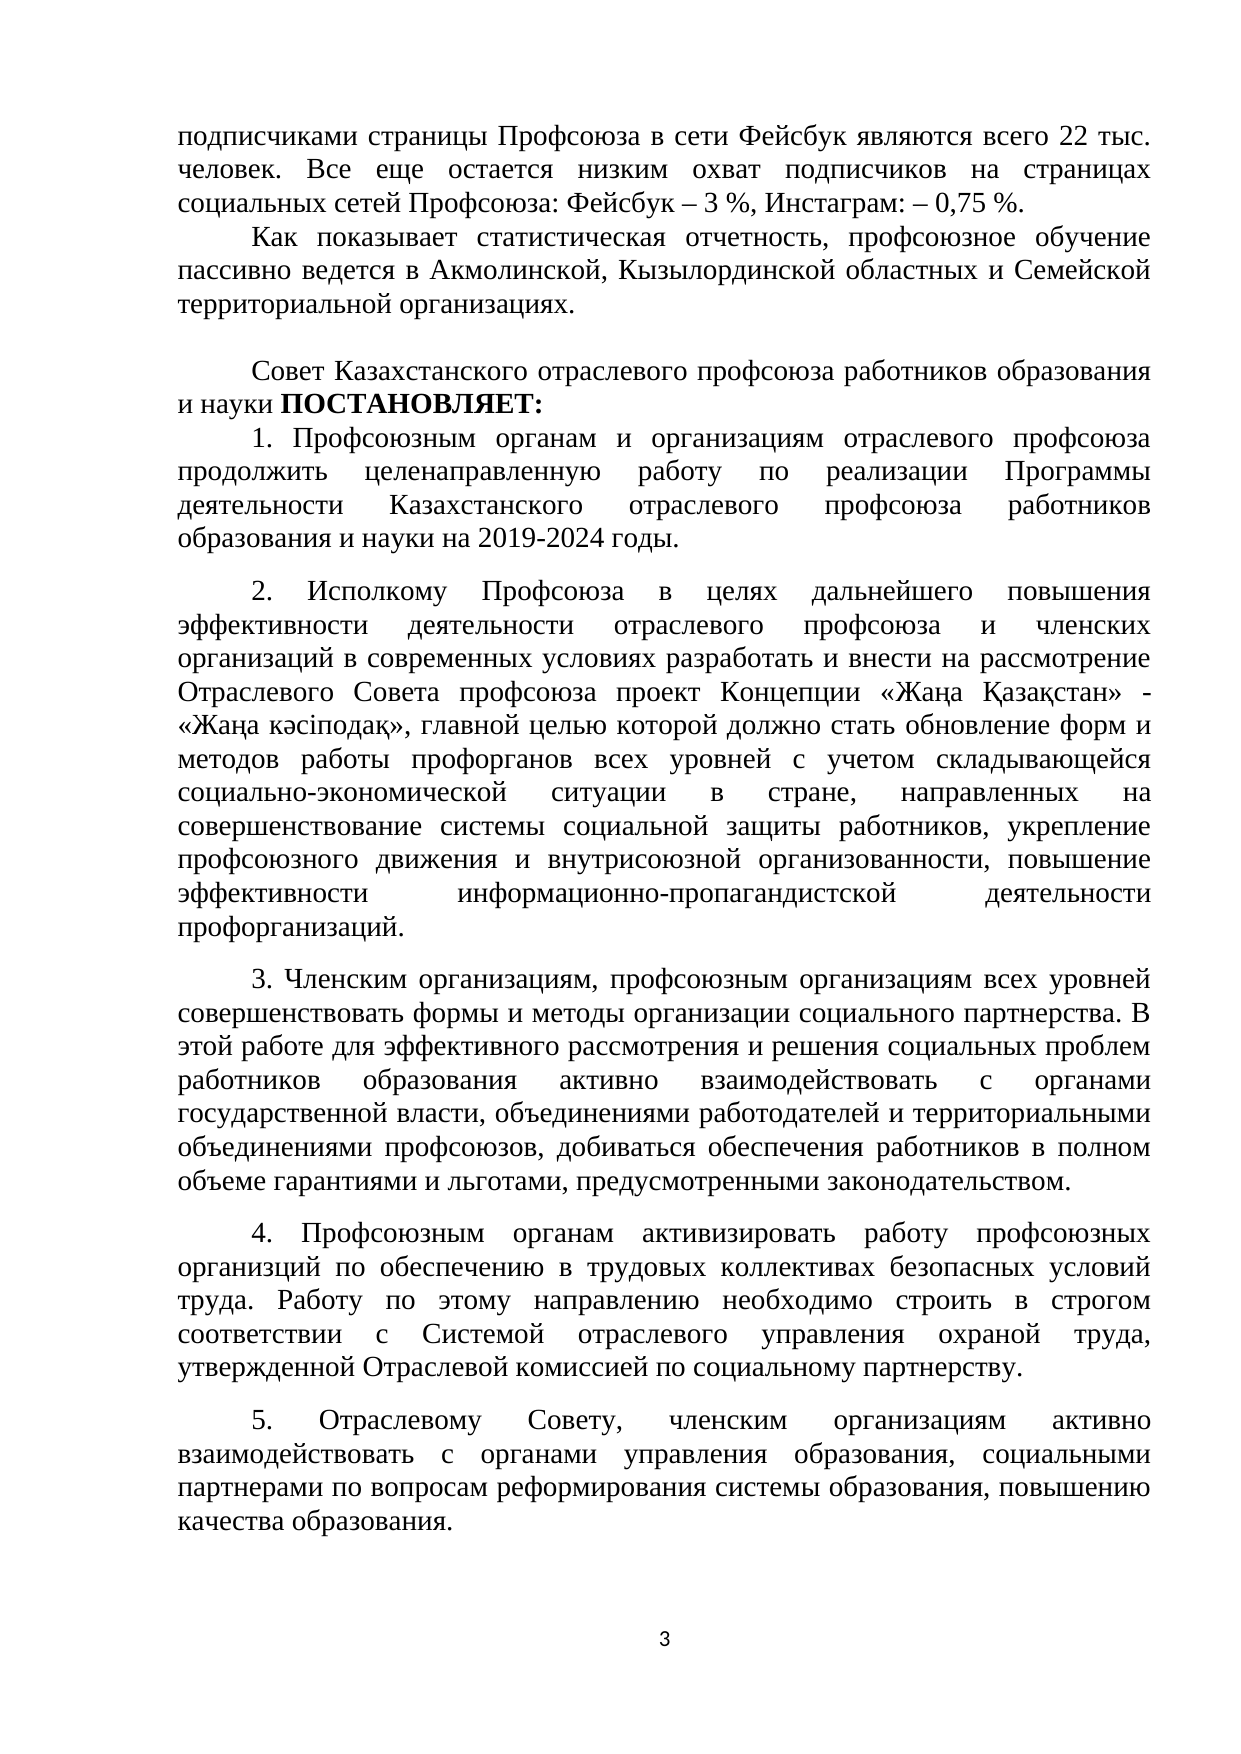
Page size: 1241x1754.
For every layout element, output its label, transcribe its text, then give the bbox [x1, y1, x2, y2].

text 2. Исполкому Профсоюза в целях дальнейшего повышения эффективности деятельности отраслевого профсоюза и членских организаций в современных условиях разработать и внести на рассмотрение Отраслевого Совета профсоюза проект Концепции «Жаңа Қазақстан» - «Жаңа кәсіподақ», главной целью которой должно стать обновление форм и методов работы профорганов всех уровней с учетом складывающейся социально-экономической ситуации в стране, направленных на совершенствование системы социальной защиты работников, укрепление профсоюзного движения и внутрисоюзной организованности, повышение эффективности информационно-пропагандистской деятельности профорганизаций. [177, 573, 1152, 942]
text Как показывает статистическая отчетность, профсоюзное обучение пассивно ведется в Акмолинской, Кызылординской областных и Семейской территориальной организациях. [177, 219, 1152, 319]
text Совет Казахстанского отраслевого профсоюза работников образования и науки ПОСТАНОВЛЯЕТ: [177, 353, 1152, 420]
text 3. Членским организациям, профсоюзным организациям всех уровней совершенствовать формы и методы организации социального партнерства. В этой работе для эффективного рассмотрения и решения социальных проблем работников образования активно взаимодействовать с органами государственной власти, объединениями работодателей и территориальными объединениями профсоюзов, добиваться обеспечения работников в полном объеме гарантиями и льготами, предусмотренными законодательством. [177, 961, 1152, 1196]
text 4. Профсоюзным органам активизировать работу профсоюзных организций по обеспечению в трудовых коллективах безопасных условий труда. Работу по этому направлению необходимо строить в строгом соответствии с Системой отраслевого управления охраной труда, утвержденной Отраслевой комиссией по социальному партнерству. [177, 1215, 1152, 1383]
text 1. Профсоюзным органам и организациям отраслевого профсоюза продолжить целенаправленную работу по реализации Программы деятельности Казахстанского отраслевого профсоюза работников образования и науки на 2019-2024 годы. [177, 420, 1152, 554]
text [177, 118, 1152, 219]
text 5. Отраслевому Совету, членским организациям активно взаимодействовать с органами управления образования, социальными партнерами по вопросам реформирования системы образования, повышению качества образования. [177, 1402, 1152, 1536]
